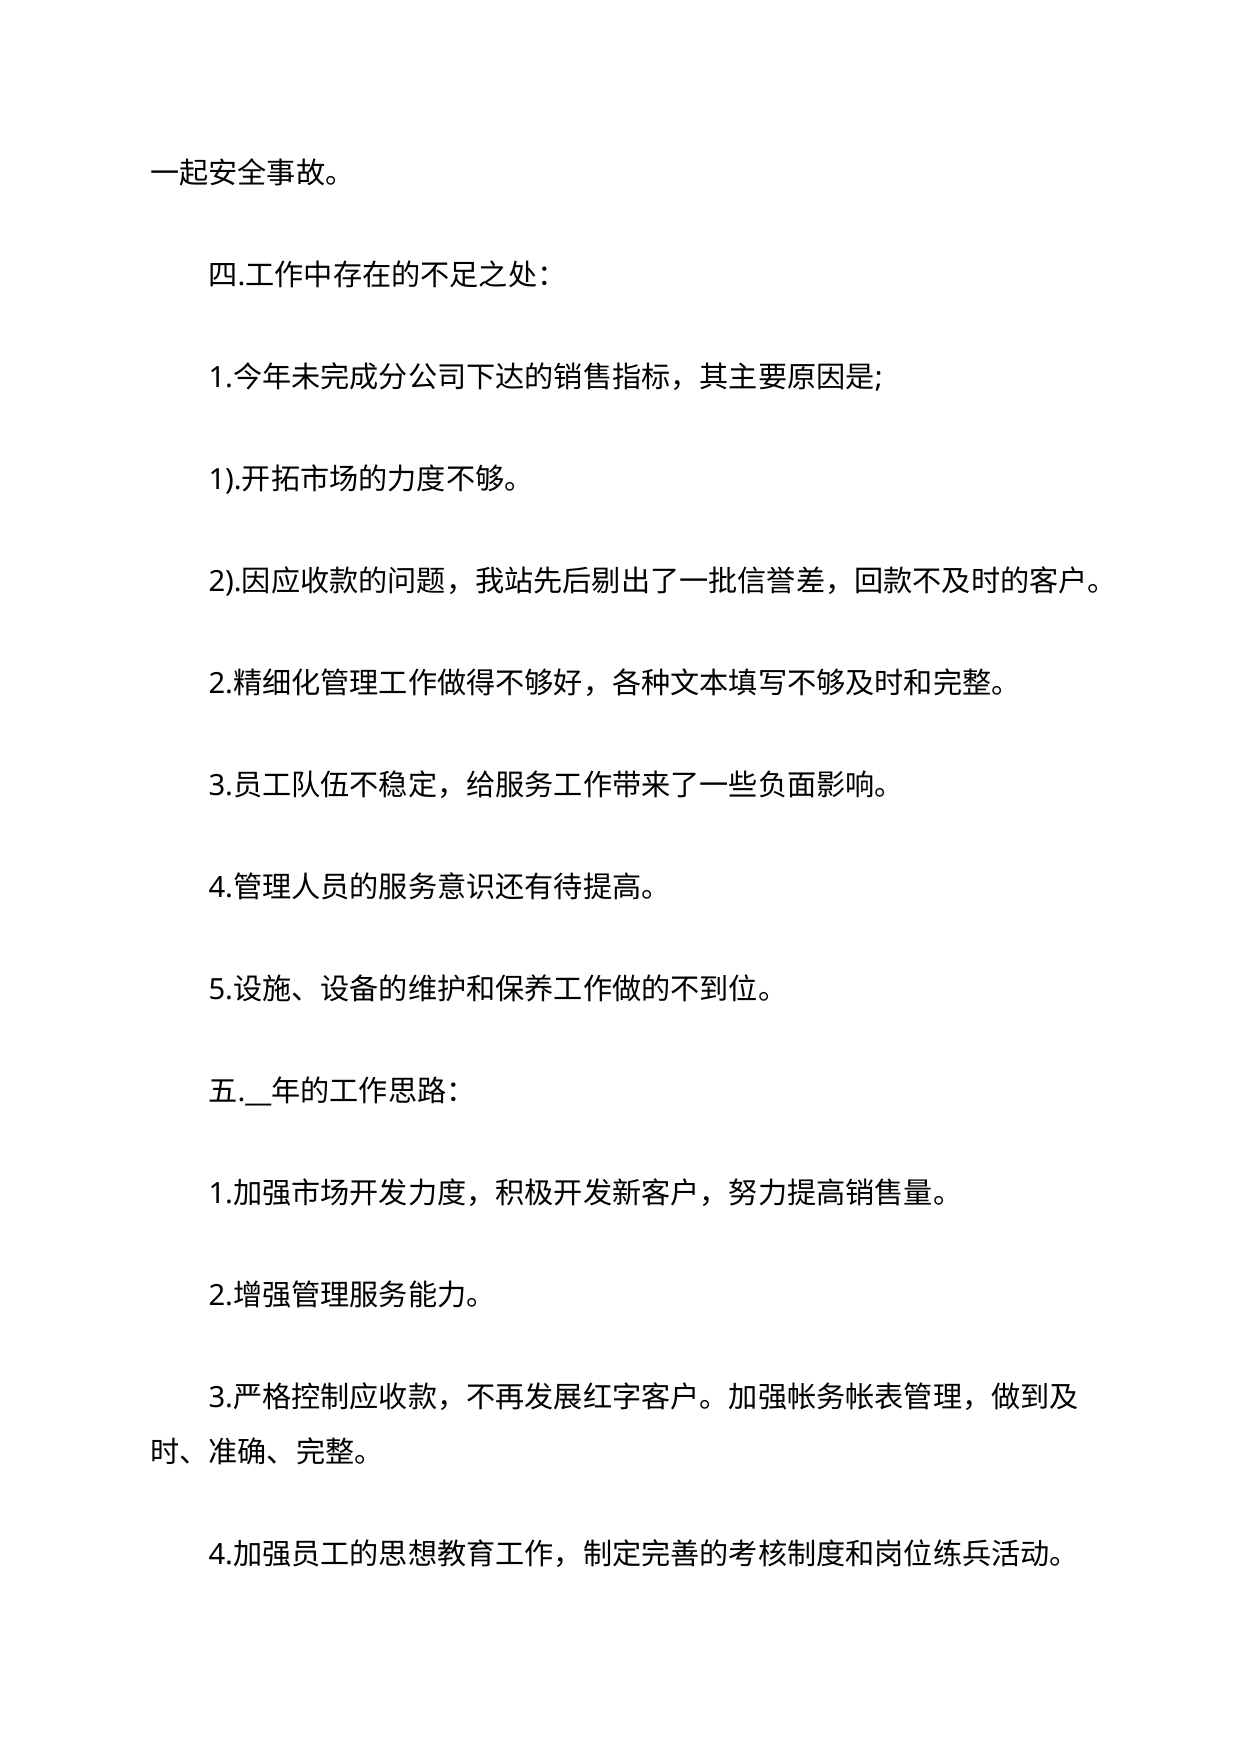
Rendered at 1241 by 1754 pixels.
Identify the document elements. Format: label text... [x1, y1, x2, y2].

text 2.精细化管理工作做得不够好，各种文本填写不够及时和完整。 [150, 660, 1090, 702]
text 4.管理人员的服务意识还有待提高。 [150, 864, 1090, 906]
text 2.增强管理服务能力。 [150, 1272, 1090, 1314]
text 1.加强市场开发力度，积极开发新客户，努力提高销售量。 [150, 1169, 1090, 1212]
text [150, 150, 1090, 192]
text 5.设施、设备的维护和保养工作做的不到位。 [150, 966, 1090, 1008]
text 3.严格控制应收款，不再发展红字客户。加强帐务帐表管理，做到及时、准确、完整。 [150, 1373, 1090, 1471]
text 4.加强员工的思想教育工作，制定完善的考核制度和岗位练兵活动。 [150, 1530, 1090, 1573]
text 1.今年未完成分公司下达的销售指标，其主要原因是; [150, 354, 1090, 396]
text 五.__年的工作思路： [150, 1068, 1090, 1110]
text 四.工作中存在的不足之处： [150, 252, 1090, 294]
text 3.员工队伍不稳定，给服务工作带来了一些负面影响。 [150, 762, 1090, 804]
text 1).开拓市场的力度不够。 [150, 456, 1090, 498]
text 2).因应收款的问题，我站先后剔出了一批信誉差，回款不及时的客户。 [150, 558, 1090, 600]
